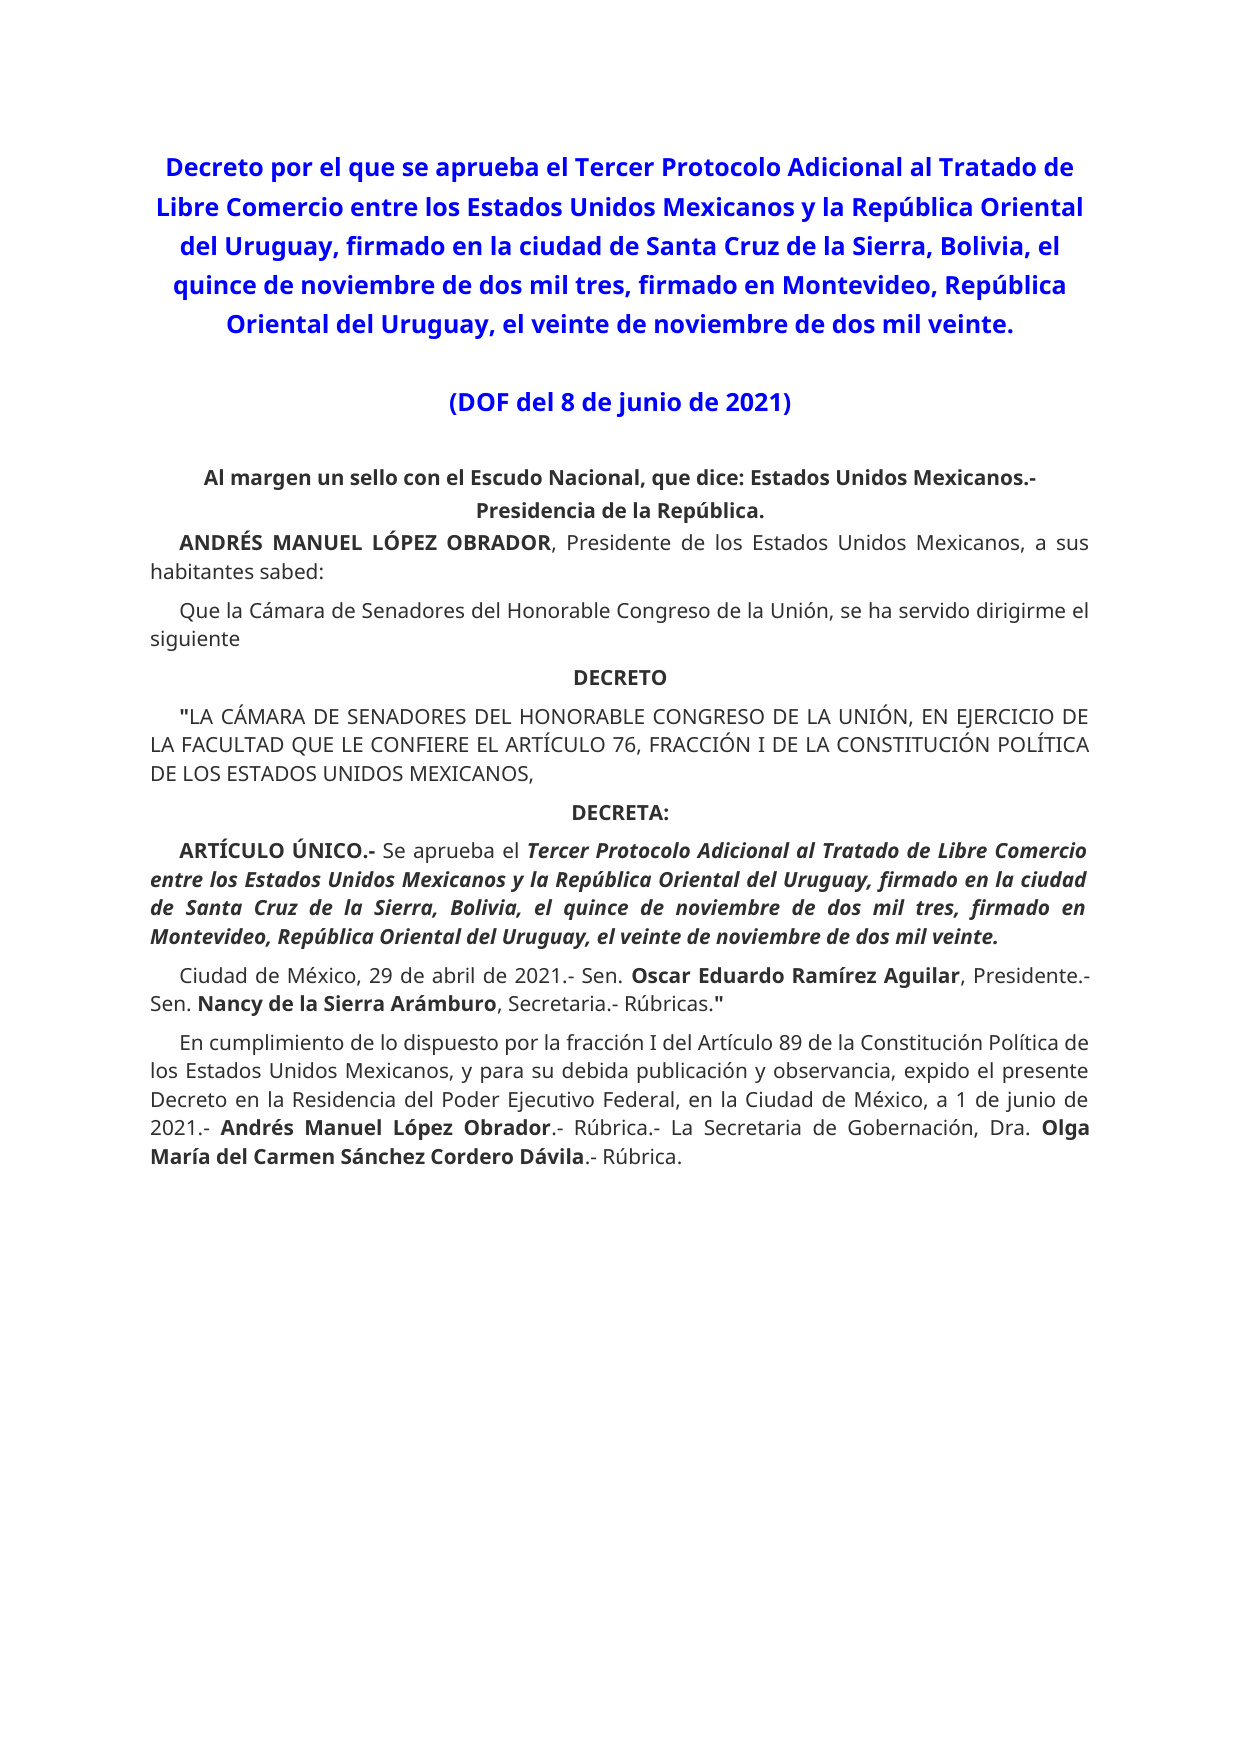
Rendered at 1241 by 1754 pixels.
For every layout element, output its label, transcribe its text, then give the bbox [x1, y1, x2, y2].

text DECRETO [150, 663, 1090, 692]
text "LA CÁMARA DE SENADORES DEL HONORABLE CONGRESO DE LA UNIÓN, EN EJERCICIO DE LA FACULTAD QUE LE CONFIERE EL ARTÍCULO 76, FRACCIÓN I DE LA CONSTITUCIÓN POLÍTICA DE LOS ESTADOS UNIDOS MEXICANOS, [150, 702, 1090, 787]
text Que la Cámara de Senadores del Honorable Congreso de la Unión, se ha servido dirigirme el siguiente [150, 596, 1090, 653]
text DECRETA: [150, 798, 1090, 826]
text Decreto por el que se aprueba el Tercer Protocolo Adicional al Tratado de Libre Comercio entre los Estados Unidos Mexicanos y la República Oriental del Uruguay, firmado en la ciudad de Santa Cruz de la Sierra, Bolivia, el quince de noviembre de dos mil tres, firmado en Montevideo, República Oriental del Uruguay, el veinte de noviembre de dos mil veinte. [150, 150, 1090, 341]
text ARTÍCULO ÚNICO.- Se aprueba el Tercer Protocolo Adicional al Tratado de Libre Comercio entre los Estados Unidos Mexicanos y la República Oriental del Uruguay, firmado en la ciudad de Santa Cruz de la Sierra, Bolivia, el quince de noviembre de dos mil tres, firmado en Montevideo, República Oriental del Uruguay, el veinte de noviembre de dos mil veinte. [150, 837, 1090, 950]
text Ciudad de México, 29 de abril de 2021.- Sen. Oscar Eduardo Ramírez Aguilar, Presidente.- Sen. Nancy de la Sierra Arámburo, Secretaria.- Rúbricas." [150, 961, 1090, 1018]
text Al margen un sello con el Escudo Nacional, que dice: Estados Unidos Mexicanos.- Presidencia de la República. [150, 463, 1090, 524]
text (DOF del 8 de junio de 2021) [150, 385, 1090, 419]
text En cumplimiento de lo dispuesto por la fracción I del Artículo 89 de la Constitución Política de los Estados Unidos Mexicanos, y para su debida publicación y observancia, expido el presente Decreto en la Residencia del Poder Ejecutivo Federal, en la Ciudad de México, a 1 de junio de 2021.- Andrés Manuel López Obrador.- Rúbrica.- La Secretaria de Gobernación, Dra. Olga María del Carmen Sánchez Cordero Dávila.- Rúbrica. [150, 1028, 1090, 1170]
text ANDRÉS MANUEL LÓPEZ OBRADOR, Presidente de los Estados Unidos Mexicanos, a sus habitantes sabed: [150, 528, 1090, 585]
